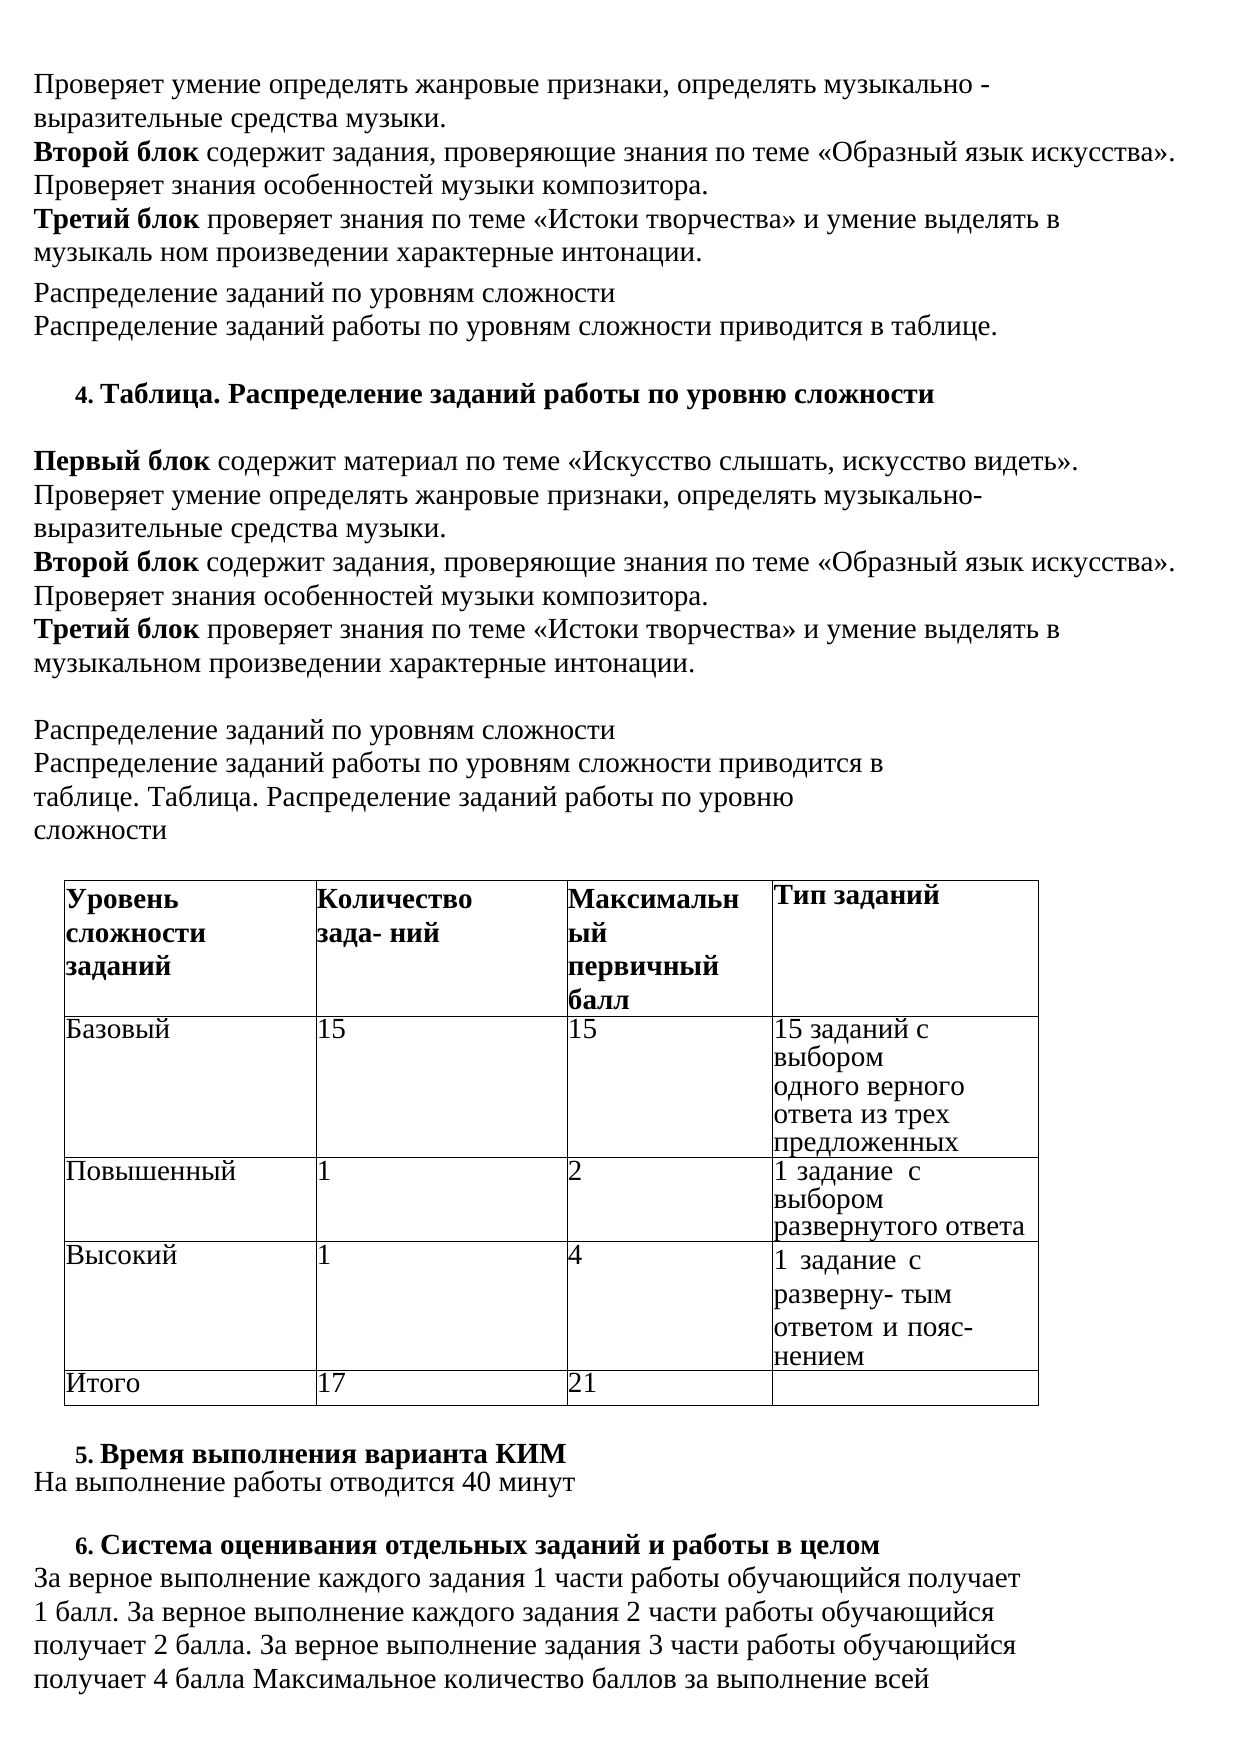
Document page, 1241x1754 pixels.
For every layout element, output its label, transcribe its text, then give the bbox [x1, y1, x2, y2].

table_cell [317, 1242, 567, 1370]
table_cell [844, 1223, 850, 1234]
text Проверяет знания особенностей музыки композитора. [33, 167, 1180, 201]
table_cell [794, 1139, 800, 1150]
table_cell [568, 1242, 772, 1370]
text Распределение заданий по уровням сложности [33, 275, 1180, 308]
text Третий блок проверяет знания по теме «Истоки творчества» и умение выделять в музыкальном произведении характерные интонации. [33, 611, 1148, 678]
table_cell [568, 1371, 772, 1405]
text Распределение заданий работы по уровням сложности приводится в таблице. [33, 308, 1180, 342]
text Второй блок содержит задания, проверяющие знания по теме «Образный язык искусства». [33, 134, 1180, 167]
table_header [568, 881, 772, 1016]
text Проверяет знания особенностей музыки композитора. [33, 578, 1180, 611]
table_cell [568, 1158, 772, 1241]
text Первый блок содержит материал по теме «Искусство слышать, искусство видеть». [33, 443, 1180, 477]
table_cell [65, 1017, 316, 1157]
text Проверяет умение определять жанровые признаки, определять музыкально - выразительные средства музыки. [33, 67, 1141, 134]
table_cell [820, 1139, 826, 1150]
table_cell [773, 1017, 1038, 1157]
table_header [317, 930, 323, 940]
list Система оценивания отдельных заданий и работы в целом [75, 1532, 1180, 1560]
text Распределение заданий работы по уровням сложности приводится в таблице. Таблица. Распределение заданий работы по уровню сложности [33, 745, 904, 846]
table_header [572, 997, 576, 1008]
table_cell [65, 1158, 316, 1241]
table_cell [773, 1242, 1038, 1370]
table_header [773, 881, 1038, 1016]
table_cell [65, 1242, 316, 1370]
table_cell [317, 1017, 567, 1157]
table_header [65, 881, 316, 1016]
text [33, 1560, 1023, 1694]
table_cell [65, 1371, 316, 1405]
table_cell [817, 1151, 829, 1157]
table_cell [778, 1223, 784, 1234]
text Проверяет умение определять жанровые признаки, определять музыкально- выразительные средства музыки. [33, 477, 1134, 544]
text Третий блок проверяет знания по теме «Истоки творчества» и умение выделять в музыкаль ном произведении характерные интонации. [33, 201, 1148, 268]
text На выполнение работы отводится 40 минут [33, 1469, 1180, 1497]
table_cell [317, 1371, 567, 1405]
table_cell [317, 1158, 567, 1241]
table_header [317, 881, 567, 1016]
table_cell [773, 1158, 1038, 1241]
list Время выполнения варианта КИМ [75, 1440, 1180, 1469]
text Второй блок содержит задания, проверяющие знания по теме «Образный язык искусства». [33, 544, 1180, 578]
list Таблица. Распределение заданий работы по уровню сложности [75, 376, 1180, 409]
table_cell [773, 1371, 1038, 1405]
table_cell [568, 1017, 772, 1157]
text Распределение заданий по уровням сложности [33, 712, 1180, 745]
